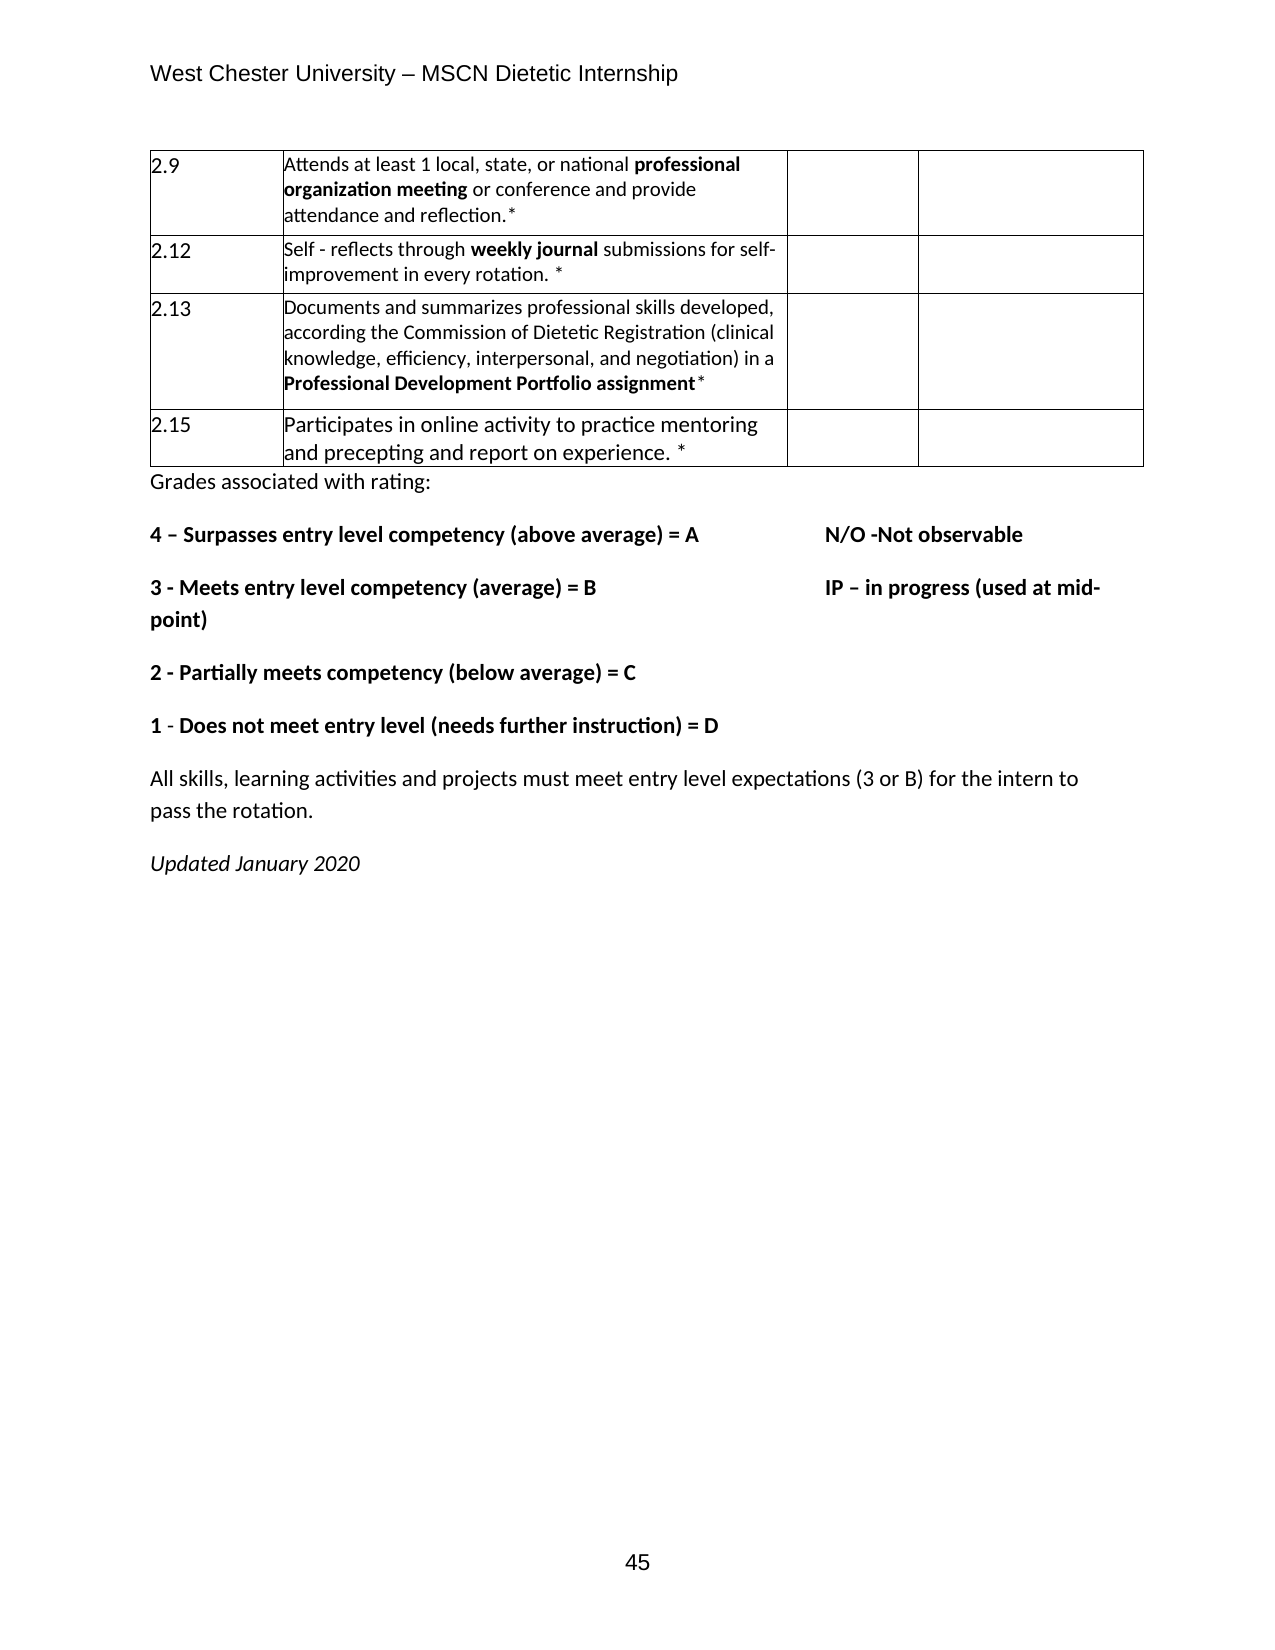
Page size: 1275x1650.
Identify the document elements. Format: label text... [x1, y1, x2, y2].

table_cell [919, 151, 1143, 235]
text 3 - Meets entry level competency (average) = B IP – in progress (used at mid-point) [150, 573, 1125, 633]
table_cell [919, 410, 1143, 466]
table_cell [788, 294, 918, 409]
table_cell Attends at least 1 local, state, or national professional organization meeting or conference and provide attendance and reflection.* [284, 151, 787, 235]
text Grades associated with rating: [150, 467, 1125, 495]
text 4 – Surpasses entry level competency (above average) = A N/O -Not observable [150, 520, 1125, 548]
text All skills, learning activities and projects must meet entry level expectations (3 or B) for the intern to pass the rotation. [150, 764, 1125, 824]
table_cell 2.12 [151, 236, 283, 293]
text 2 - Partially meets competency (below average) = C [150, 658, 1125, 686]
table_cell 2.13 [151, 294, 283, 409]
table_cell [788, 410, 918, 466]
table_cell [919, 294, 1143, 409]
table_cell 2.15 [151, 410, 283, 466]
table_cell Documents and summarizes professional skills developed, according the Commission of Dietetic Registration (clinical knowledge, efficiency, interpersonal, and negotiation) in a Professional Development Portfolio assignment* [284, 294, 787, 409]
table_cell [788, 151, 918, 235]
table_cell 2.9 [151, 151, 283, 235]
table_cell [788, 236, 918, 293]
table_cell [919, 236, 1143, 293]
text Updated January 2020 [150, 849, 1125, 878]
table_cell Self - reflects through weekly journal submissions for self-improvement in every rotation. * [284, 236, 787, 293]
table_cell Participates in online activity to practice mentoring and precepting and report on experience. * [284, 410, 787, 466]
text 1 - Does not meet entry level (needs further instruction) = D [150, 711, 1125, 739]
